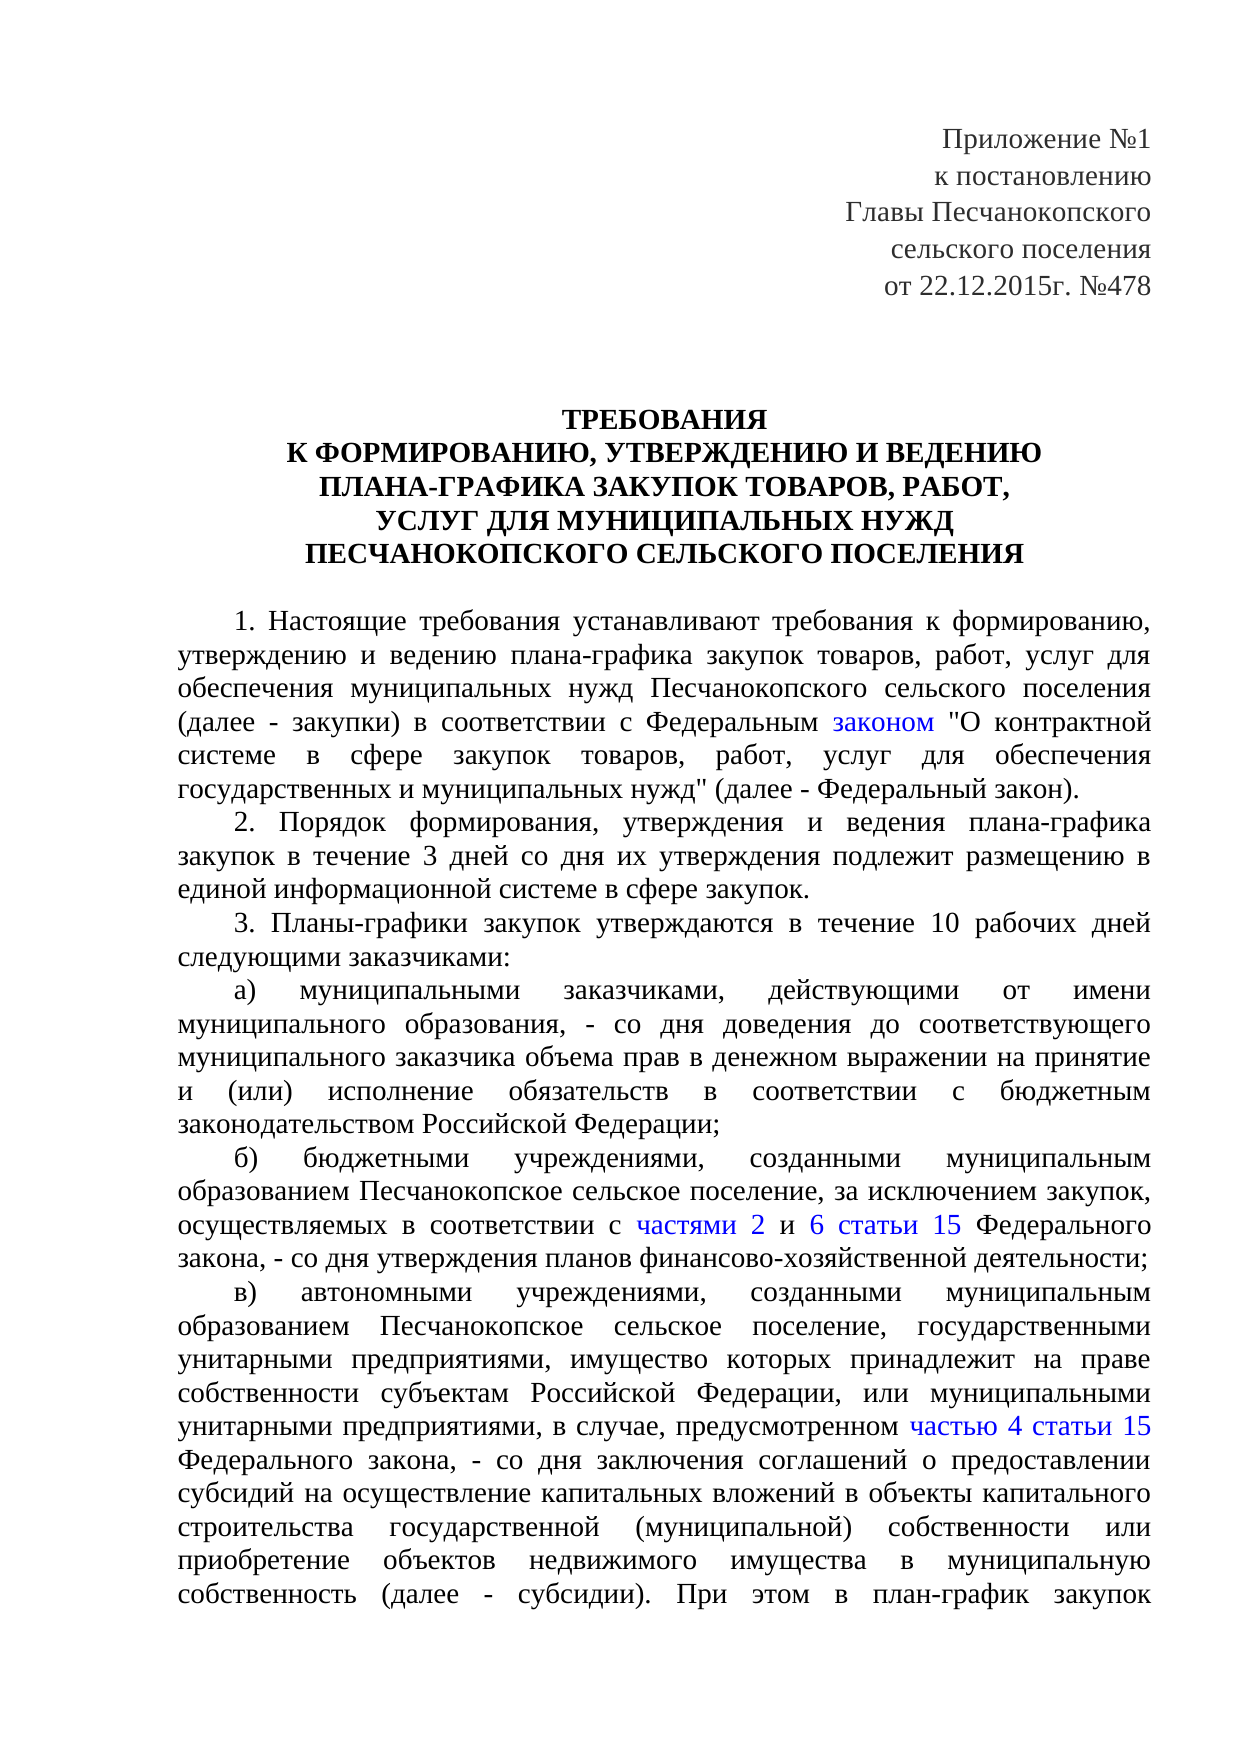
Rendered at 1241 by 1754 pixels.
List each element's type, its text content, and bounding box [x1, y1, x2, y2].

title УСЛУГ ДЛЯ МУНИЦИПАЛЬНЫХ НУЖД [177, 503, 1152, 536]
text сельского поселения [177, 228, 1152, 265]
text 1. Настоящие требования устанавливают требования к формированию, утверждению и ведению плана-графика закупок товаров, работ, услуг для обеспечения муниципальных нужд Песчанокопского сельского поселения (далее - закупки) в соответствии с Федеральным законом "О контрактной системе в сфере закупок товаров, работ, услуг для обеспечения государственных и муниципальных нужд" (далее - Федеральный закон). [177, 603, 1152, 804]
text Главы Песчанокопского [177, 191, 1152, 228]
title ПЕСЧАНОКОПСКОГО СЕЛЬСКОГО ПОСЕЛЕНИЯ [177, 536, 1152, 570]
title К ФОРМИРОВАНИЮ, УТВЕРЖДЕНИЮ И ВЕДЕНИЮ [177, 436, 1152, 469]
text 3. Планы-графики закупок утверждаются в течение 10 рабочих дней следующими заказчиками: [177, 905, 1152, 972]
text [177, 1274, 1152, 1609]
text к постановлению [177, 155, 1152, 191]
text Приложение №1 [177, 118, 1152, 155]
text б) бюджетными учреждениями, созданными муниципальным образованием Песчанокопское сельское поселение, за исключением закупок, осуществляемых в соответствии с частями 2 и 6 статьи 15 Федерального закона, - со дня утверждения планов финансово-хозяйственной деятельности; [177, 1140, 1152, 1274]
text от 22.12.2015г. №478 [177, 265, 1152, 301]
title ПЛАНА-ГРАФИКА ЗАКУПОК ТОВАРОВ, РАБОТ, [177, 469, 1152, 503]
text 2. Порядок формирования, утверждения и ведения плана-графика закупок в течение 3 дней со дня их утверждения подлежит размещению в единой информационной системе в сфере закупок. [177, 804, 1152, 905]
text а) муниципальными заказчиками, действующими от имени муниципального образования, - со дня доведения до соответствующего муниципального заказчика объема прав в денежном выражении на принятие и (или) исполнение обязательств в соответствии с бюджетным законодательством Российской Федерации; [177, 972, 1152, 1140]
title ТРЕБОВАНИЯ [177, 402, 1152, 436]
